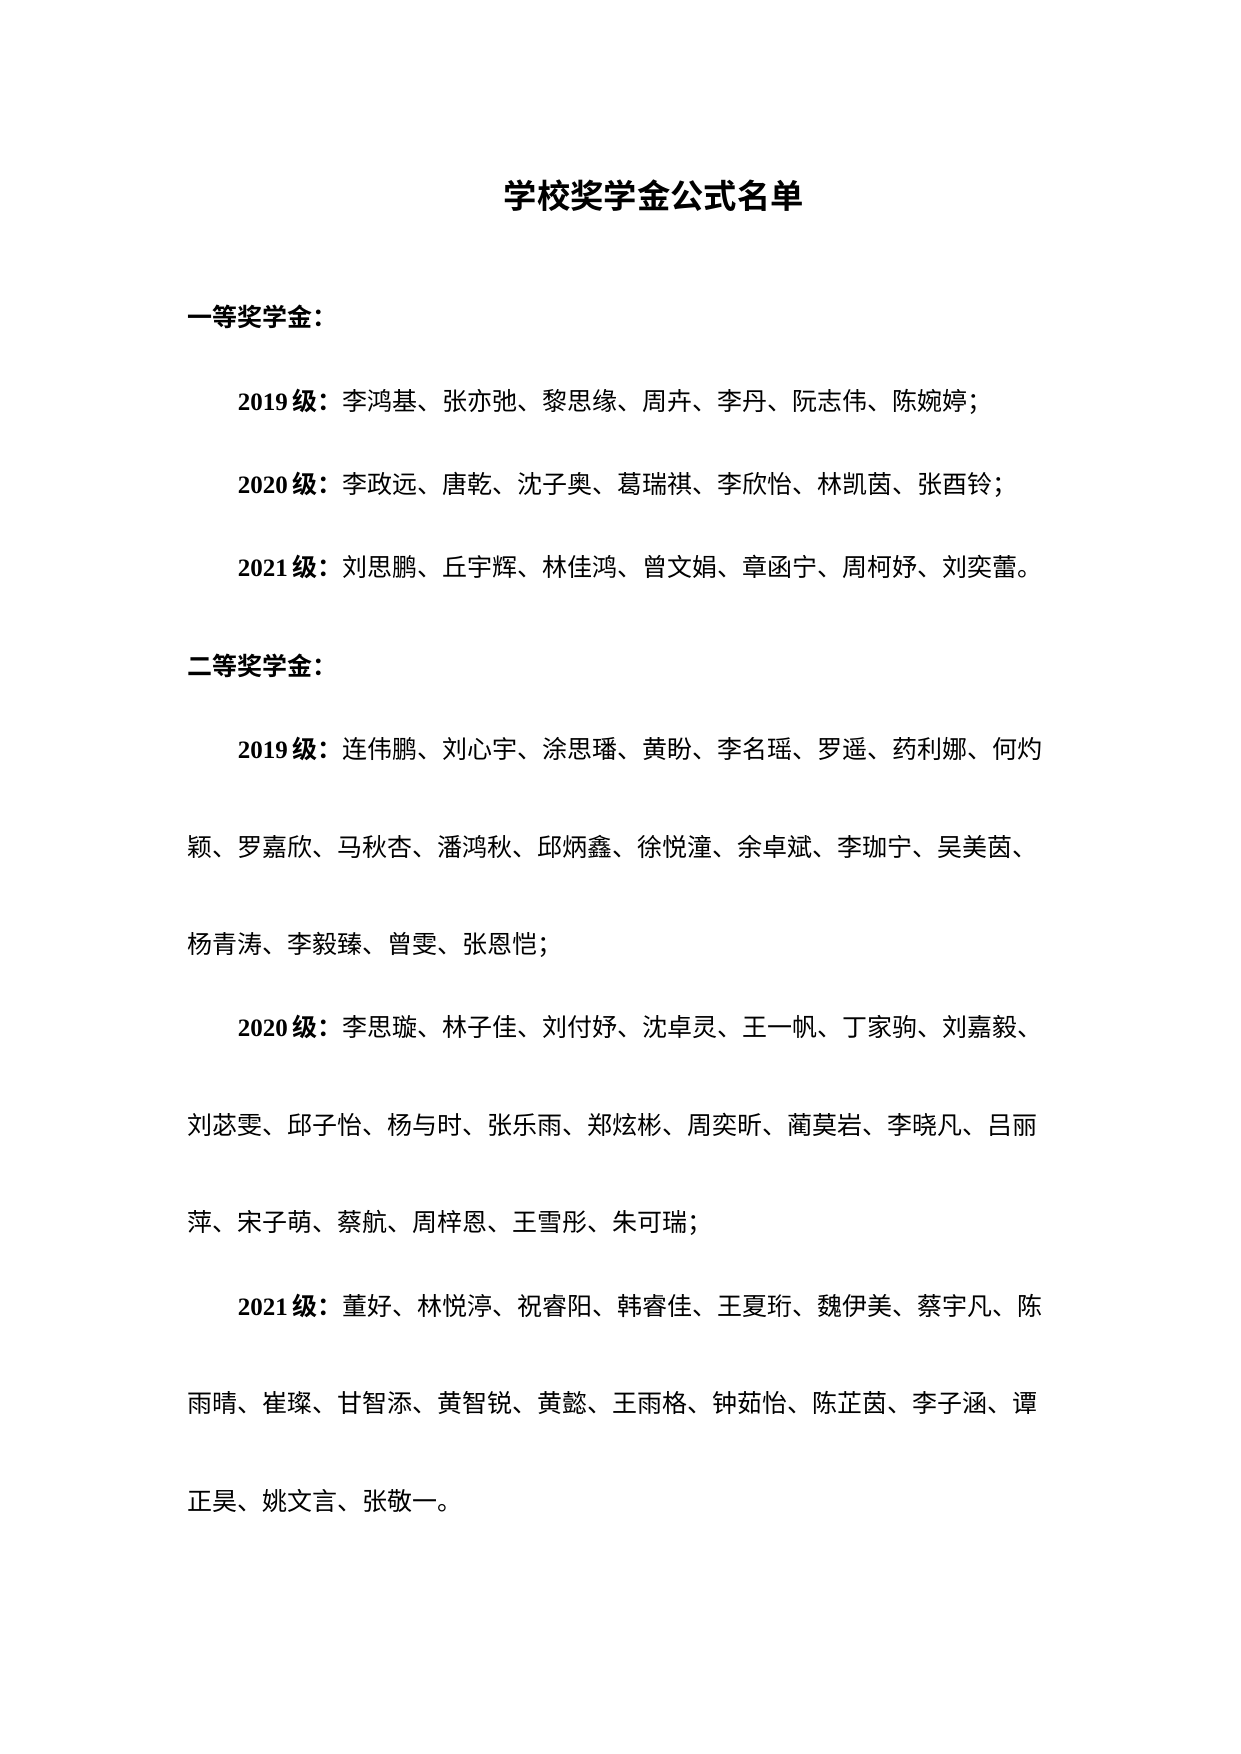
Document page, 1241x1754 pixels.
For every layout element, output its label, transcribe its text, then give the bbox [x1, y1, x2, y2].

text 学校奖学金公式名单 [187, 162, 1053, 227]
text 2020级：李政远、唐乾、沈子奥、葛瑞祺、李欣怡、林凯茵、张酉铃； [187, 450, 1053, 515]
text 2021级：刘思鹏、丘宇辉、林佳鸿、曾文娟、章函宁、周柯妤、刘奕蕾。 [187, 533, 1053, 598]
text 2021级：董好、林悦渟、祝睿阳、韩睿佳、王夏珩、魏伊美、蔡宇凡、陈雨晴、崔璨、甘智添、黄智锐、黄懿、王雨格、钟茹怡、陈芷茵、李子涵、谭正昊、姚文言、张敬一。 [187, 1272, 1053, 1532]
text 2019级：李鸿基、张亦弛、黎思缘、周卉、李丹、阮志伟、陈婉婷； [187, 367, 1053, 432]
text 2020级：李思璇、林子佳、刘付妤、沈卓灵、王一帆、丁家驹、刘嘉毅、刘苾雯、邱子怡、杨与时、张乐雨、郑炫彬、周奕昕、蔺莫岩、李晓凡、吕丽萍、宋子萌、蔡航、周梓恩、王雪彤、朱可瑞； [187, 993, 1053, 1253]
text 2019级：连伟鹏、刘心宇、涂思璠、黄盼、李名瑶、罗遥、药利娜、何灼颖、罗嘉欣、马秋杏、潘鸿秋、邱炳鑫、徐悦潼、余卓斌、李珈宁、吴美茵、杨青涛、李毅臻、曾雯、张恩恺； [187, 715, 1053, 975]
text 二等奖学金： [187, 632, 1053, 697]
text 一等奖学金： [187, 283, 1053, 348]
